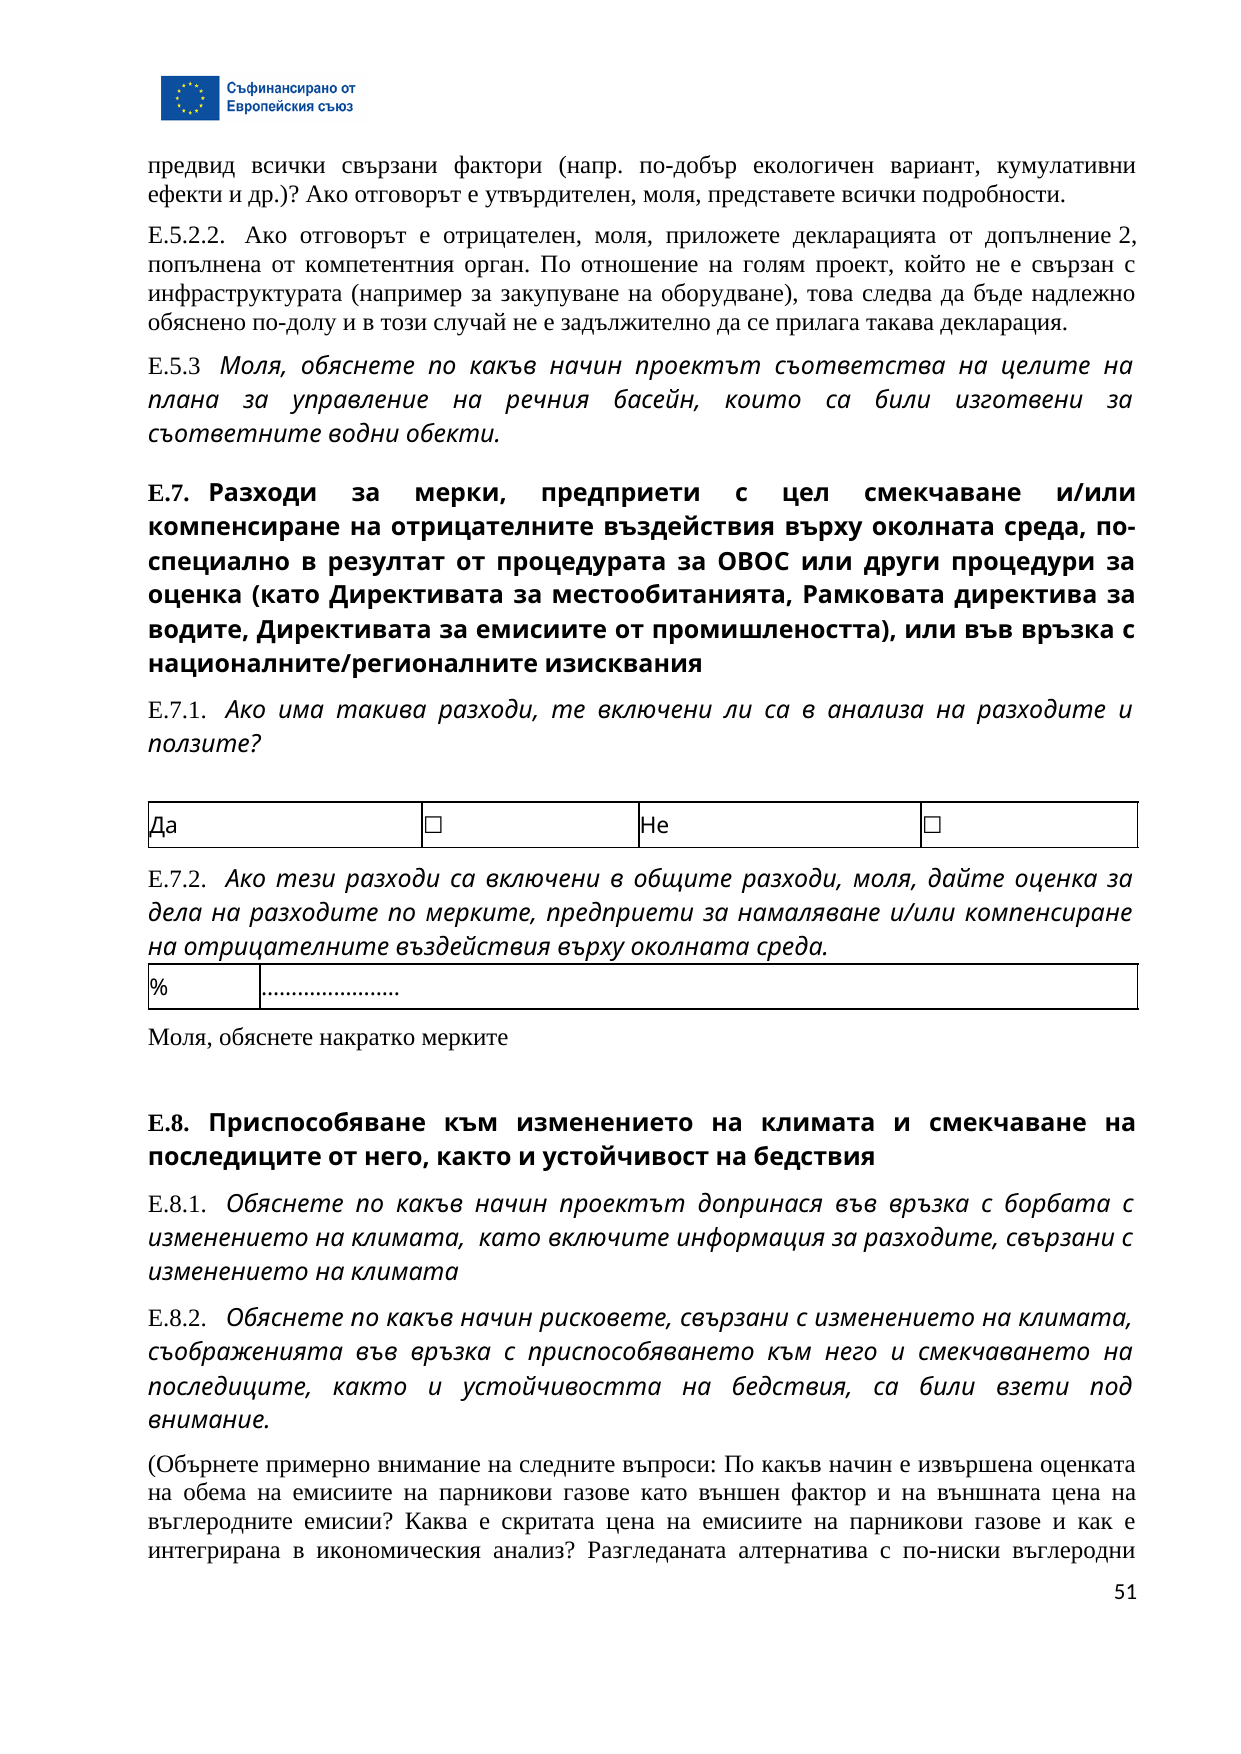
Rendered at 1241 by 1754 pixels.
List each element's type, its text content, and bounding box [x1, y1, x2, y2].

table_header Не [640, 803, 920, 847]
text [148, 150, 1137, 208]
text Е.7.1. Ако има такива разходи, те включени ли са в анализа на разходите и ползите? [148, 692, 1137, 760]
text Е.7. Разходи за мерки, предприети с цел смекчаване и/или компенсиране на отрицателните въздействия върху околната среда, по-специално в резултат от процедурата за ОВОС или други процедури за оценка (като Директивата за местообитанията, Рамковата директива за водите, Директивата за емисиите от промишлеността), или във връзка с националните/регионалните изисквания [148, 475, 1137, 679]
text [148, 1449, 1137, 1564]
text Е.5.2.2. Ако отговорът е отрицателен, моля, приложете декларацията от допълнение 2, попълнена от компетентния орган. По отношение на голям проект, който не е свързан с инфраструктурата (например за закупуване на оборудване), това следва да бъде надлежно обяснено по-долу и в този случай не е задължително да се прилага такава декларация. [148, 220, 1137, 335]
text Е.8.2. Обяснете по какъв начин рисковете, свързани с изменението на климата, съображенията във връзка с приспособяването към него и смекчаването на последиците, както и устойчивостта на бедствия, са били взети под внимание. [148, 1300, 1137, 1436]
table_header ☐ [922, 803, 1137, 847]
text Е.8. Приспособяване към изменението на климата и смекчаване на последиците от него, както и устойчивост на бедствия [148, 1105, 1137, 1173]
picture [158, 73, 368, 123]
table_header ………………….. [261, 965, 1137, 1008]
text Е.8.1. Обяснете по какъв начин проектът допринася във връзка с борбата с изменението на климата, като включите информация за разходите, свързани с изменението на климата [148, 1185, 1137, 1287]
text Е.5.3 Моля, обяснете по какъв начин проектът съответства на целите на плана за управление на речния басейн, които са били изготвени за съответните водни обекти. [148, 348, 1137, 450]
table_header ☐ [423, 803, 638, 847]
text Е.7.2. Ако тези разходи са включени в общите разходи, моля, дайте оценка за дела на разходите по мерките, предприети за намаляване и/или компенсиране на отрицателните въздействия върху околната среда. [148, 861, 1137, 963]
text Моля, обяснете накратко мерките [148, 1022, 1137, 1051]
table_header Да [149, 803, 421, 847]
table_header % [149, 965, 259, 1008]
